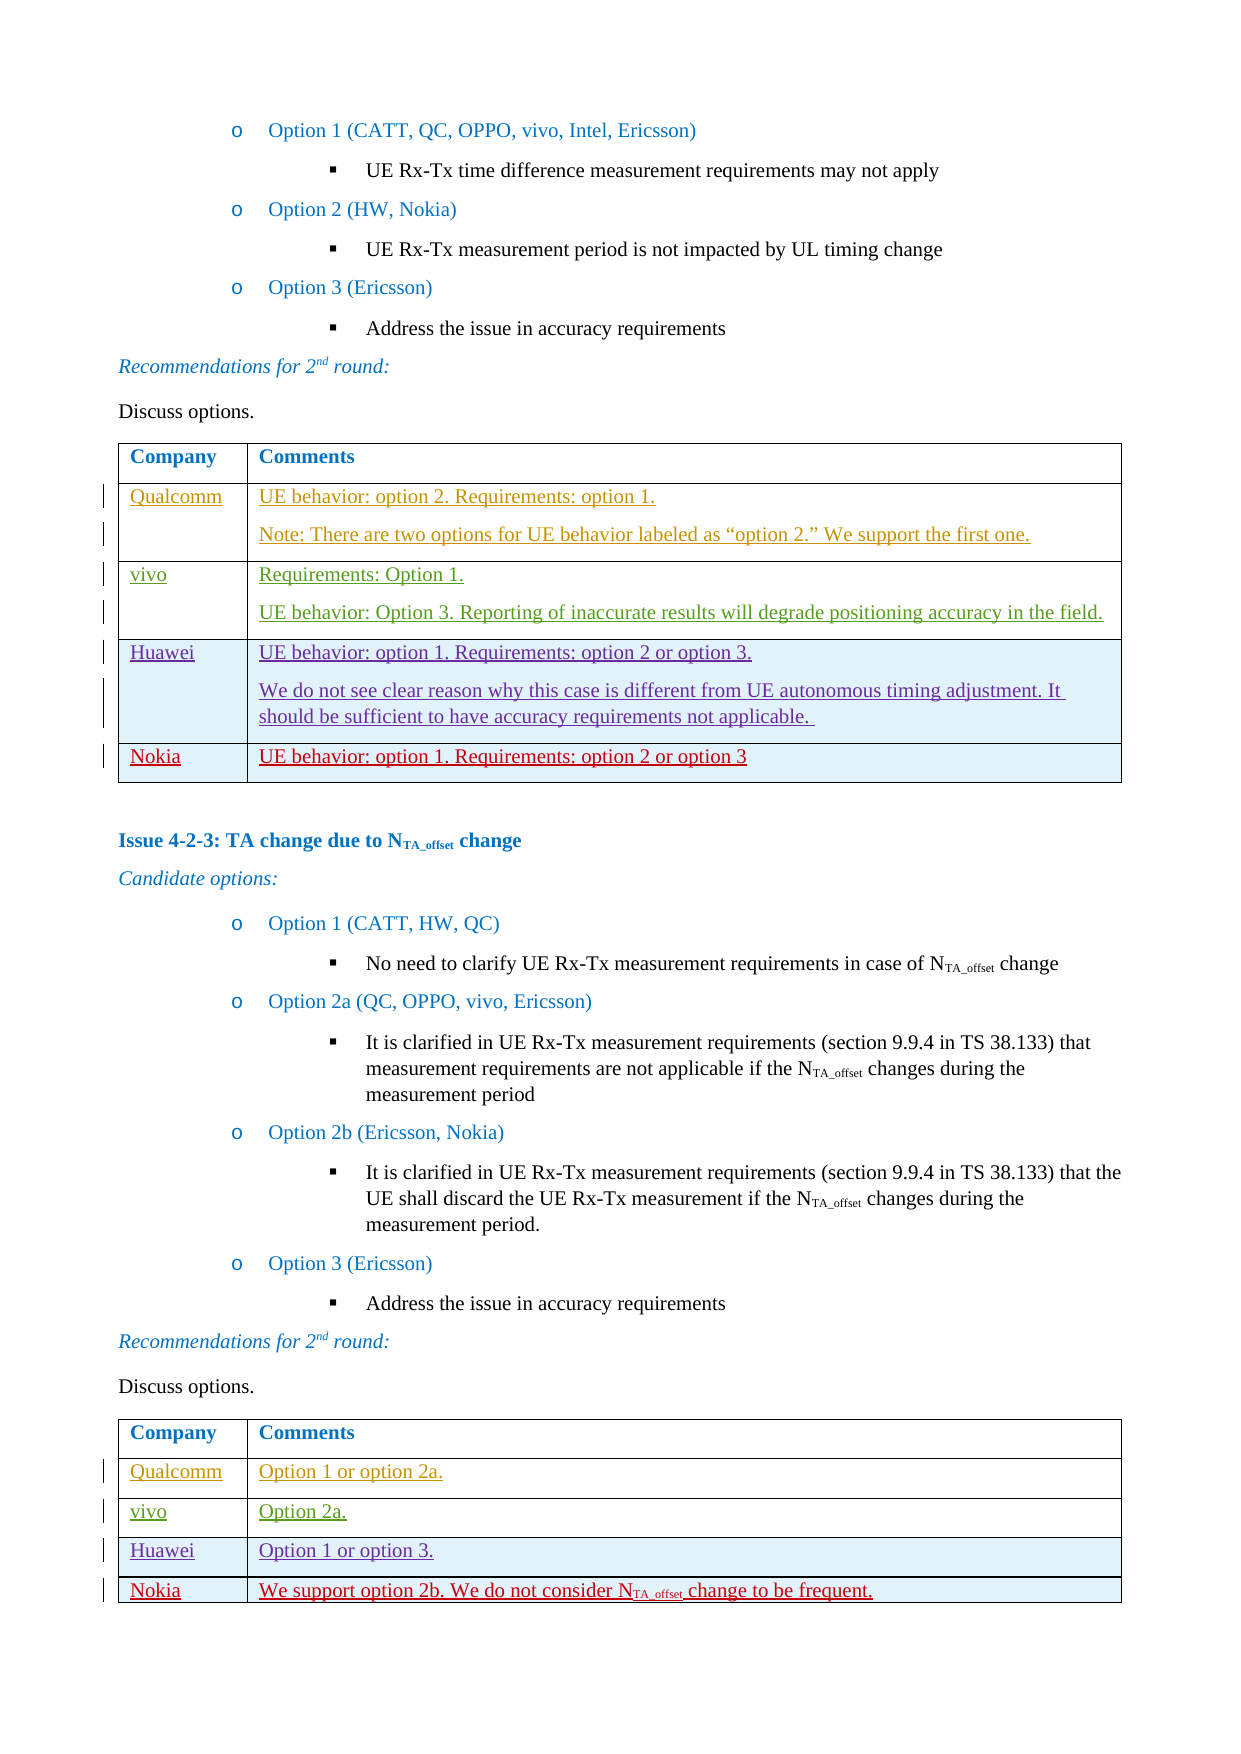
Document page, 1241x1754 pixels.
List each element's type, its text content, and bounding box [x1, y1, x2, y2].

table_cell [248, 562, 1121, 639]
table_cell [119, 1499, 247, 1537]
table_cell [248, 1499, 1121, 1537]
list UE Rx-Tx measurement period is not impacted by UL timing change [328, 237, 1122, 261]
text Discuss options. [118, 1374, 1122, 1398]
list Option 2 (HW, Nokia) [231, 197, 1122, 222]
table_cell [119, 1459, 247, 1497]
table_header Company [119, 1420, 247, 1458]
table_header Comments [248, 1420, 1121, 1458]
list Option 1 (CATT, HW, QC) [231, 911, 1122, 937]
text Issue 4-2-3: TA change due to NTA_offset change [118, 828, 1122, 852]
table_cell [119, 562, 247, 639]
table_header Company [119, 444, 247, 483]
text Discuss options. [118, 399, 1122, 423]
list Option 1 (CATT, QC, OPPO, vivo, Intel, Ericsson) [231, 118, 1122, 144]
list Option 3 (Ericsson) [231, 1251, 1122, 1276]
list Option 2b (Ericsson, Nokia) [231, 1120, 1122, 1146]
text Recommendations for 2nd round: [118, 1329, 1122, 1353]
table_cell [119, 484, 247, 561]
list No need to clarify UE Rx-Tx measurement requirements in case of NTA_offset change [328, 951, 1122, 975]
list UE Rx-Tx time difference measurement requirements may not apply [328, 158, 1122, 182]
list It is clarified in UE Rx-Tx measurement requirements (section 9.9.4 in TS 38.133) that the UE shall discard the UE Rx-Tx measurement if the NTA_offset changes during the measurement period. [328, 1160, 1122, 1236]
text Recommendations for 2nd round: [118, 354, 1122, 378]
text Candidate options: [118, 866, 1122, 890]
list Address the issue in accuracy requirements [328, 1291, 1122, 1315]
table_cell [248, 1459, 1121, 1497]
list It is clarified in UE Rx-Tx measurement requirements (section 9.9.4 in TS 38.133) that measurement requirements are not applicable if the NTA_offset changes during the measurement period [328, 1030, 1122, 1106]
list Option 3 (Ericsson) [231, 275, 1122, 301]
table_header Comments [248, 444, 1121, 483]
list Address the issue in accuracy requirements [328, 316, 1122, 339]
list Option 2a (QC, OPPO, vivo, Ericsson) [231, 989, 1122, 1015]
table_cell [248, 484, 1121, 561]
